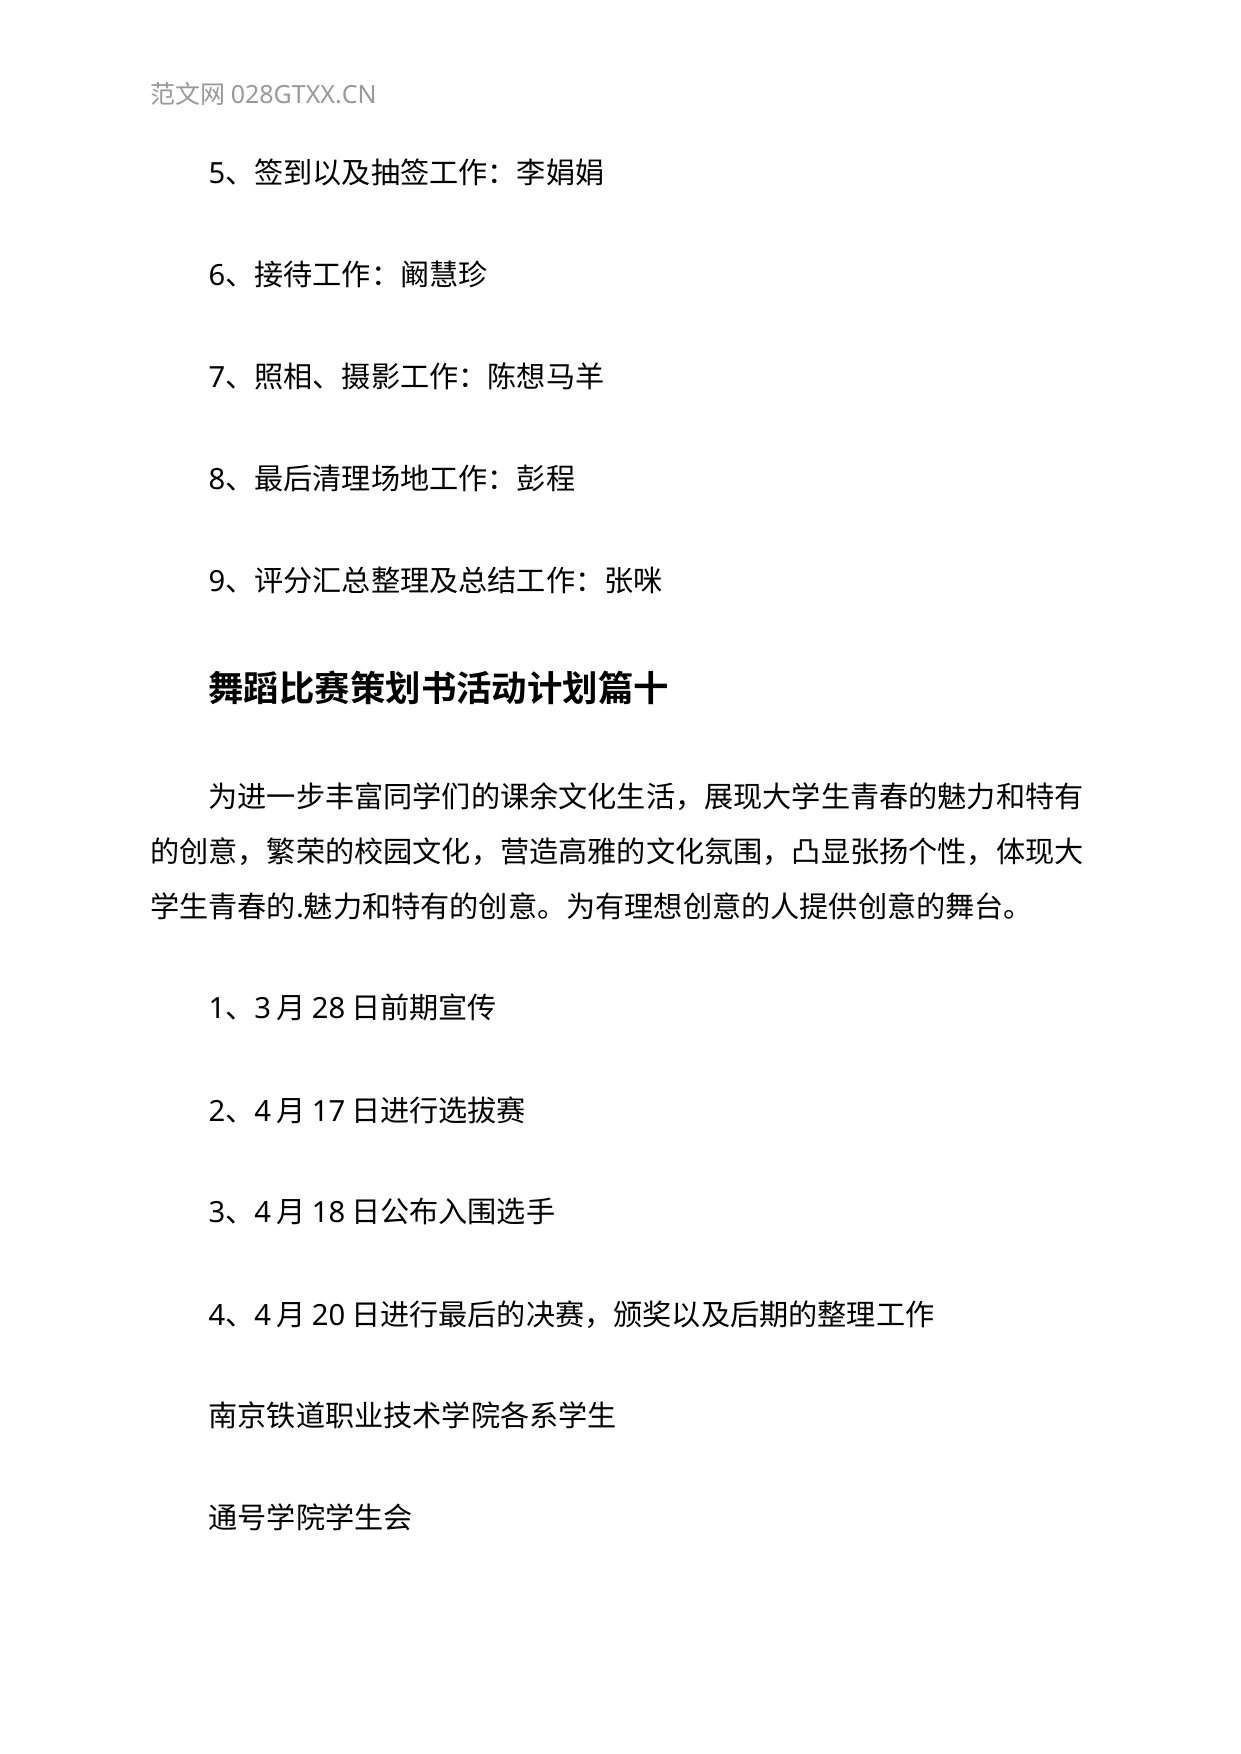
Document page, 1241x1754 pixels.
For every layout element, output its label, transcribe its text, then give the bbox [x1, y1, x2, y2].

text 7、照相、摄影工作：陈想马羊 [150, 354, 1090, 396]
text 舞蹈比赛策划书活动计划篇十 [150, 660, 1090, 711]
text 为进一步丰富同学们的课余文化生活，展现大学生青春的魅力和特有的创意，繁荣的校园文化，营造高雅的文化氛围，凸显张扬个性，体现大学生青春的.魅力和特有的创意。为有理想创意的人提供创意的舞台。 [150, 773, 1090, 926]
text 4、4月20日进行最后的决赛，颁奖以及后期的整理工作 [150, 1291, 1090, 1333]
text 南京铁道职业技术学院各系学生 [150, 1393, 1090, 1435]
text 5、签到以及抽签工作：李娟娟 [150, 150, 1090, 192]
text 2、4月17日进行选拔赛 [150, 1087, 1090, 1129]
text 1、3月28日前期宣传 [150, 985, 1090, 1027]
text 9、评分汇总整理及总结工作：张咪 [150, 558, 1090, 600]
text 3、4月18日公布入围选手 [150, 1189, 1090, 1231]
text 6、接待工作：阚慧珍 [150, 252, 1090, 294]
text 通号学院学生会 [150, 1495, 1090, 1537]
text 8、最后清理场地工作：彭程 [150, 456, 1090, 498]
